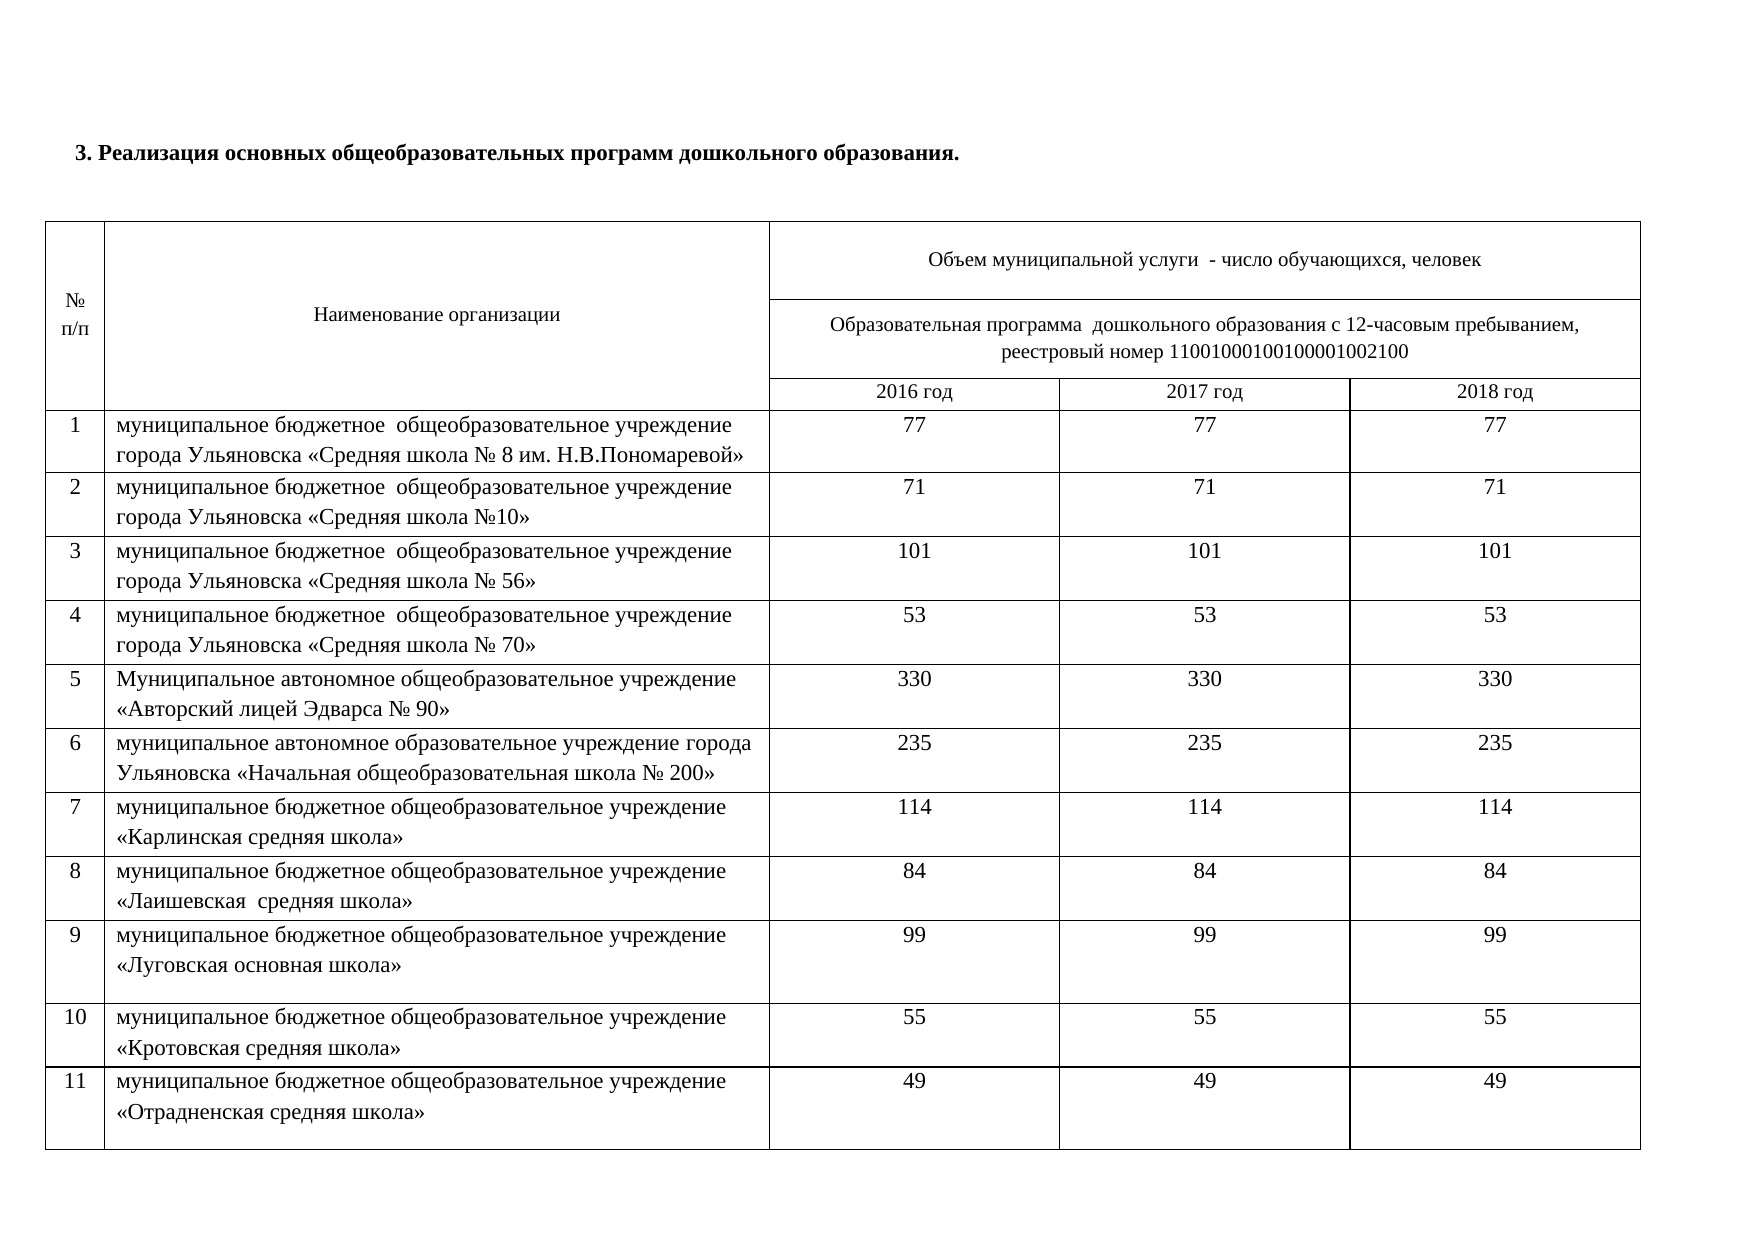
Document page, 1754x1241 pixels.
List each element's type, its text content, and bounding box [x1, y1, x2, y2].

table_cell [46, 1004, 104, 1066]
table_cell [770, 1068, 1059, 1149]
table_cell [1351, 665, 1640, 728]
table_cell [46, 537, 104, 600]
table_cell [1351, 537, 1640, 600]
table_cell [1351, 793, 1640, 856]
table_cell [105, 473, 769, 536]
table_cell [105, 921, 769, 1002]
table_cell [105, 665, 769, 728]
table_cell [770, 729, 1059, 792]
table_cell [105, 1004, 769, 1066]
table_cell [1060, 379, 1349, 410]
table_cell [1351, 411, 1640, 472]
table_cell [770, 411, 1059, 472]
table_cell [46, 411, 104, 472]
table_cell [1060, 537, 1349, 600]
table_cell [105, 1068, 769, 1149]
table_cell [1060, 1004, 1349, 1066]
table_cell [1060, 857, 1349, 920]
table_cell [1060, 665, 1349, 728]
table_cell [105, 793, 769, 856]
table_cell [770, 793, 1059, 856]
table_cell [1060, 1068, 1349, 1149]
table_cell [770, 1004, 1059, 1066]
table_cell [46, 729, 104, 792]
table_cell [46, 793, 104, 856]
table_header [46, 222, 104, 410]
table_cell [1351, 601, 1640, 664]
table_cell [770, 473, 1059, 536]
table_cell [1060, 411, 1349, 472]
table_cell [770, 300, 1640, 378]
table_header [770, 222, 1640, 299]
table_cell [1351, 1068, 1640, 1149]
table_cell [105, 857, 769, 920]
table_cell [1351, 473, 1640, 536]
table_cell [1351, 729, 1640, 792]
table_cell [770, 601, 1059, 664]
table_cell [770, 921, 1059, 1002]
list 3. Реализация основных общеобразовательных программ дошкольного образования. [75, 139, 1649, 166]
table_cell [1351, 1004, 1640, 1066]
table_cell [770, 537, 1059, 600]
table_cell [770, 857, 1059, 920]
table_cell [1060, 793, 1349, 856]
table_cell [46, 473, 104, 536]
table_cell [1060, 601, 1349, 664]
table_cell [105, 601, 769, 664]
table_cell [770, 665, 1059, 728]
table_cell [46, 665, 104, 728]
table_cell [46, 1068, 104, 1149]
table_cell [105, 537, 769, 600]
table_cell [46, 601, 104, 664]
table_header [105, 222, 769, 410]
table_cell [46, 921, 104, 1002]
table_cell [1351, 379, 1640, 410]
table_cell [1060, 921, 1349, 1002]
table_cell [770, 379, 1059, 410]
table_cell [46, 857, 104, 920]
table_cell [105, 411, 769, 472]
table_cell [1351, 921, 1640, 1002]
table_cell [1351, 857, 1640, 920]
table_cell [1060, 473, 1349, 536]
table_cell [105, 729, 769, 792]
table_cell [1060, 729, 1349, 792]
